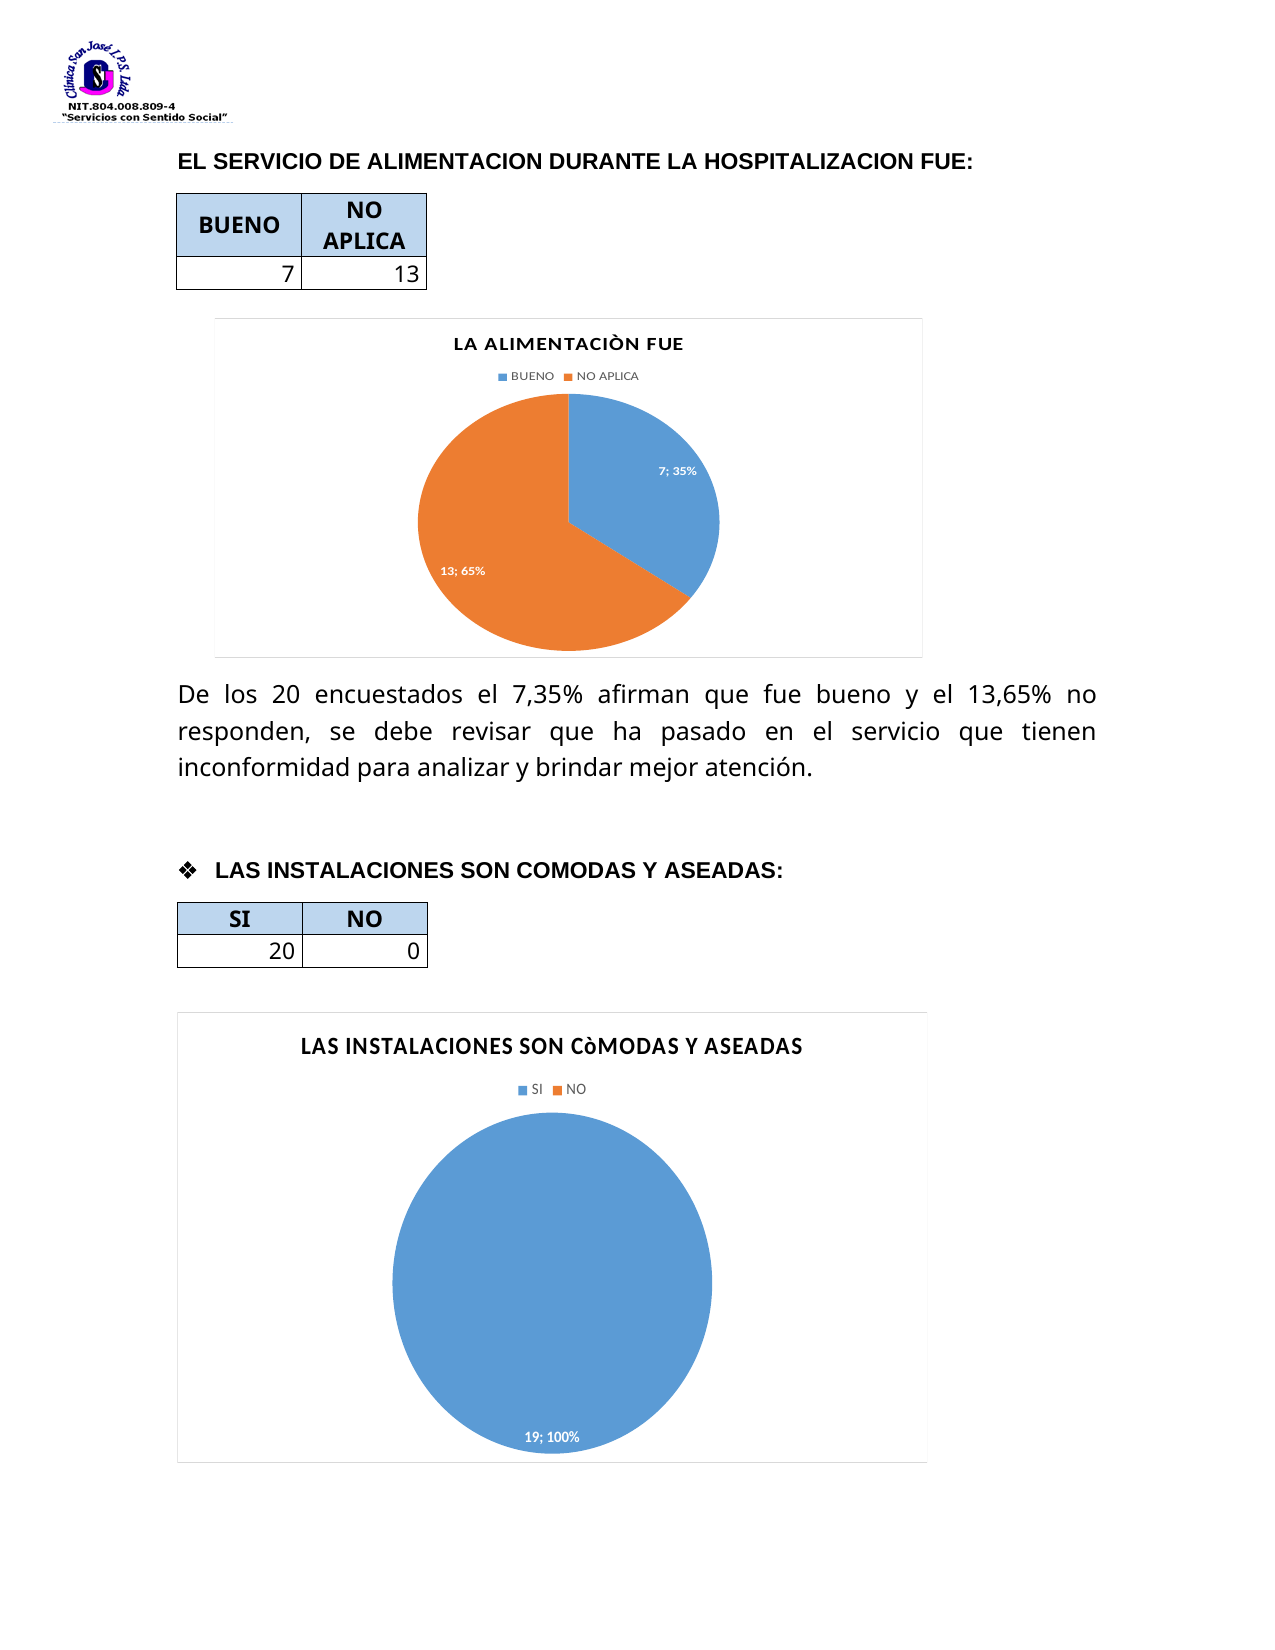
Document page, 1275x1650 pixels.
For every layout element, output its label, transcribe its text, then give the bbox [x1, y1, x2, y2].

table_header NO [303, 903, 427, 934]
table_header BUENO [177, 194, 301, 256]
table_header NO APLICA [302, 194, 426, 256]
text De los 20 encuestados el 7,35% afirman que fue bueno y el 13,65% no responden, se debe revisar que ha pasado en el servicio que tienen inconformidad para analizar y brindar mejor atención. [177, 676, 1098, 784]
table_cell 20 [178, 935, 302, 967]
table_cell 13 [302, 257, 426, 289]
table_cell 0 [303, 935, 427, 967]
picture [53, 37, 234, 123]
table_cell 7 [177, 257, 301, 289]
table_header SI [178, 903, 302, 934]
list LAS INSTALACIONES SON COMODAS Y ASEADAS: [177, 857, 1098, 883]
text EL SERVICIO DE ALIMENTACION DURANTE LA HOSPITALIZACION FUE: [177, 148, 1098, 174]
